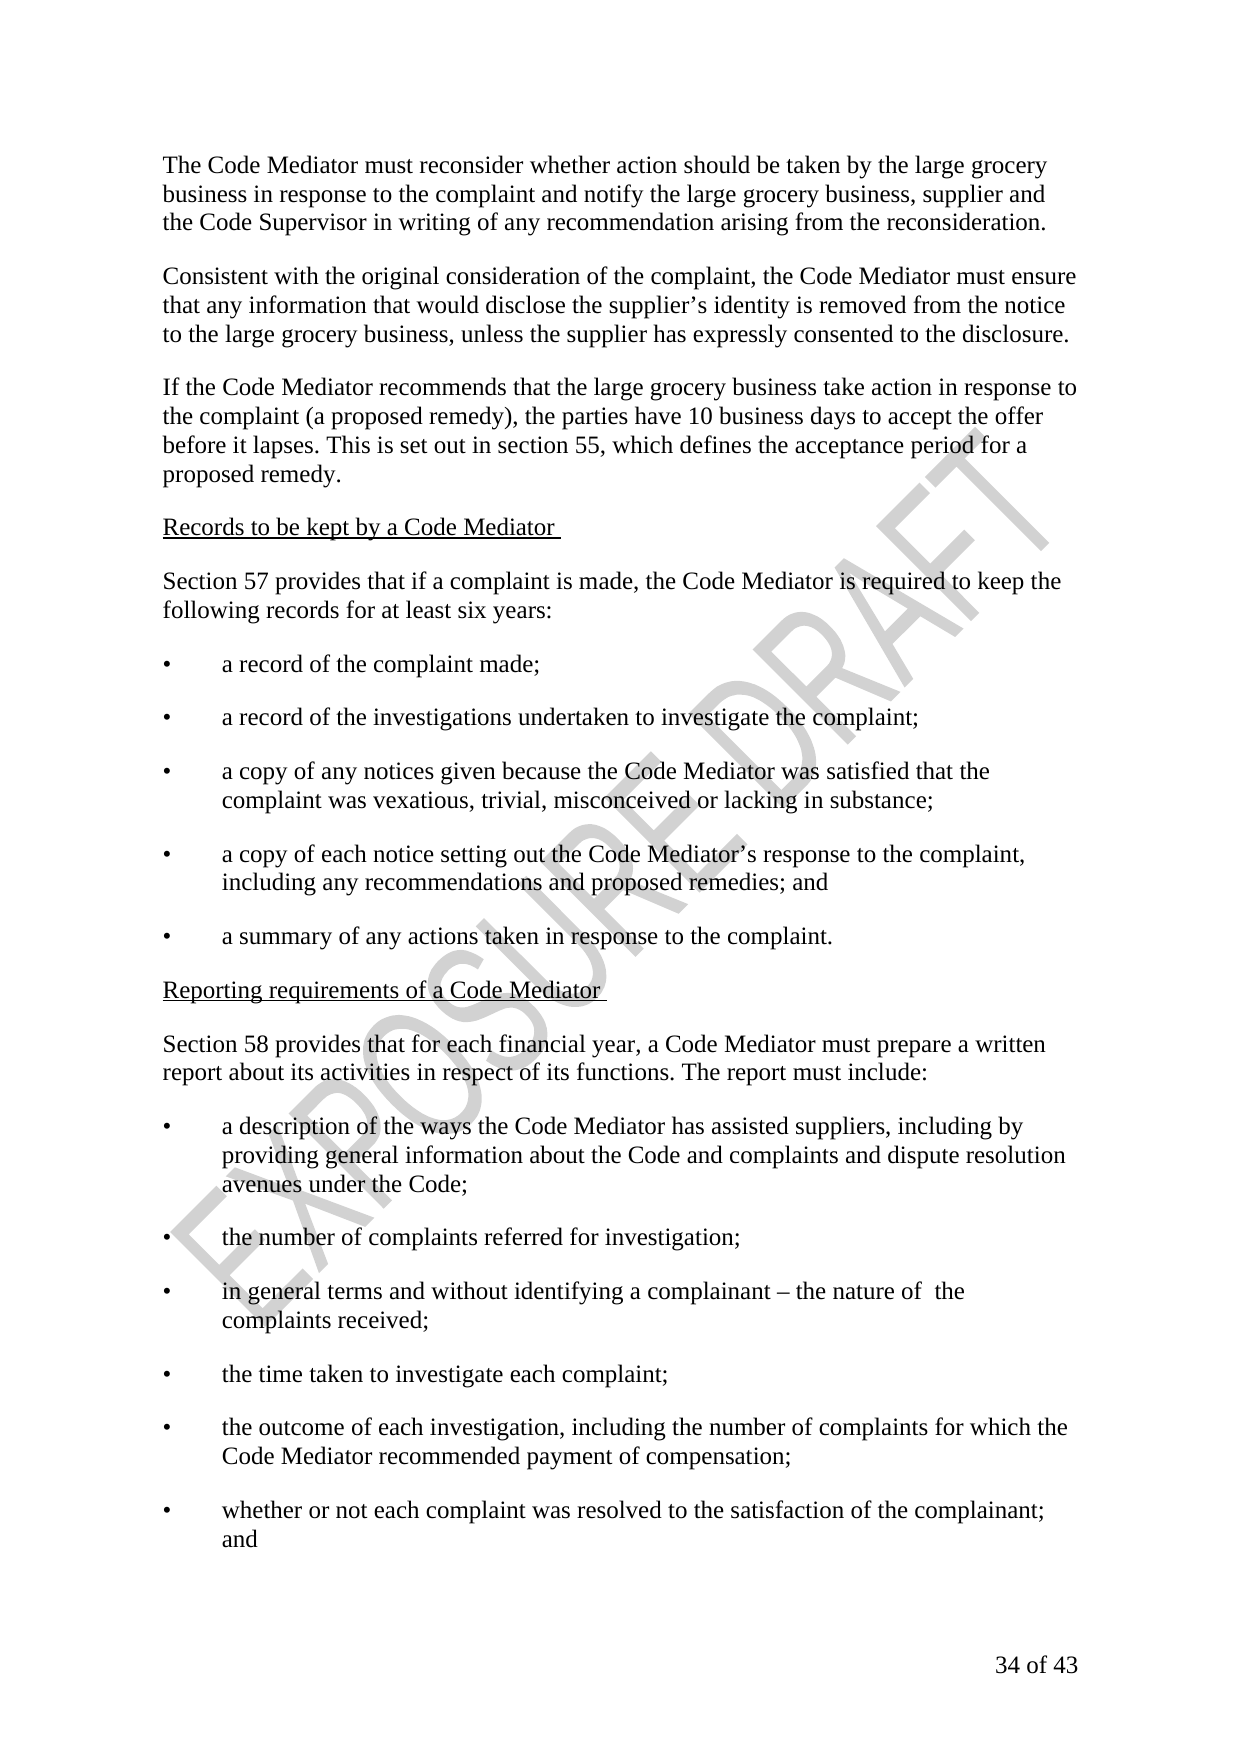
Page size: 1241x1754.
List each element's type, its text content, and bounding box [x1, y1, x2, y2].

text Reporting requirements of a Code Mediator [162, 975, 1078, 1004]
text a summary of any actions taken in response to the complaint. [162, 921, 1078, 950]
text a record of the complaint made; [162, 649, 1078, 677]
text Records to be kept by a Code Mediator [162, 512, 1078, 541]
text the number of complaints referred for investigation; [162, 1222, 1078, 1251]
text a copy of each notice setting out the Code Mediator’s response to the complaint, including any recommendations and proposed remedies; and [162, 839, 1078, 896]
text the outcome of each investigation, including the number of complaints for which the Code Mediator recommended payment of compensation; [162, 1412, 1078, 1470]
text a description of the ways the Code Mediator has assisted suppliers, including by providing general information about the Code and complaints and dispute resolution avenues under the Code; [162, 1111, 1078, 1197]
text Consistent with the original consideration of the complaint, the Code Mediator must ensure that any information that would disclose the supplier’s identity is removed from the notice to the large grocery business, unless the supplier has expressly consented to the disclosure. [162, 261, 1078, 347]
text The Code Mediator must reconsider whether action should be taken by the large grocery business in response to the complaint and notify the large grocery business, supplier and the Code Supervisor in writing of any recommendation arising from the reconsideration. [162, 150, 1078, 236]
text a record of the investigations undertaken to investigate the complaint; [162, 702, 1078, 731]
text the time taken to investigate each complaint; [162, 1359, 1078, 1387]
text a copy of any notices given because the Code Mediator was satisfied that the complaint was vexatious, trivial, misconceived or lacking in substance; [162, 756, 1078, 814]
text If the Code Mediator recommends that the large grocery business take action in response to the complaint (a proposed remedy), the parties have 10 business days to accept the offer before it lapses. This is set out in section 55, which defines the acceptance period for a proposed remedy. [162, 372, 1078, 487]
text Section 57 provides that if a complaint is made, the Code Mediator is required to keep the following records for at least six years: [162, 566, 1078, 624]
text Section 58 provides that for each financial year, a Code Mediator must prepare a written report about its activities in respect of its functions. The report must include: [162, 1029, 1078, 1086]
text whether or not each complaint was resolved to the satisfaction of the complainant; and [162, 1495, 1078, 1552]
text in general terms and without identifying a complainant – the nature of the complaints received; [162, 1276, 1078, 1334]
